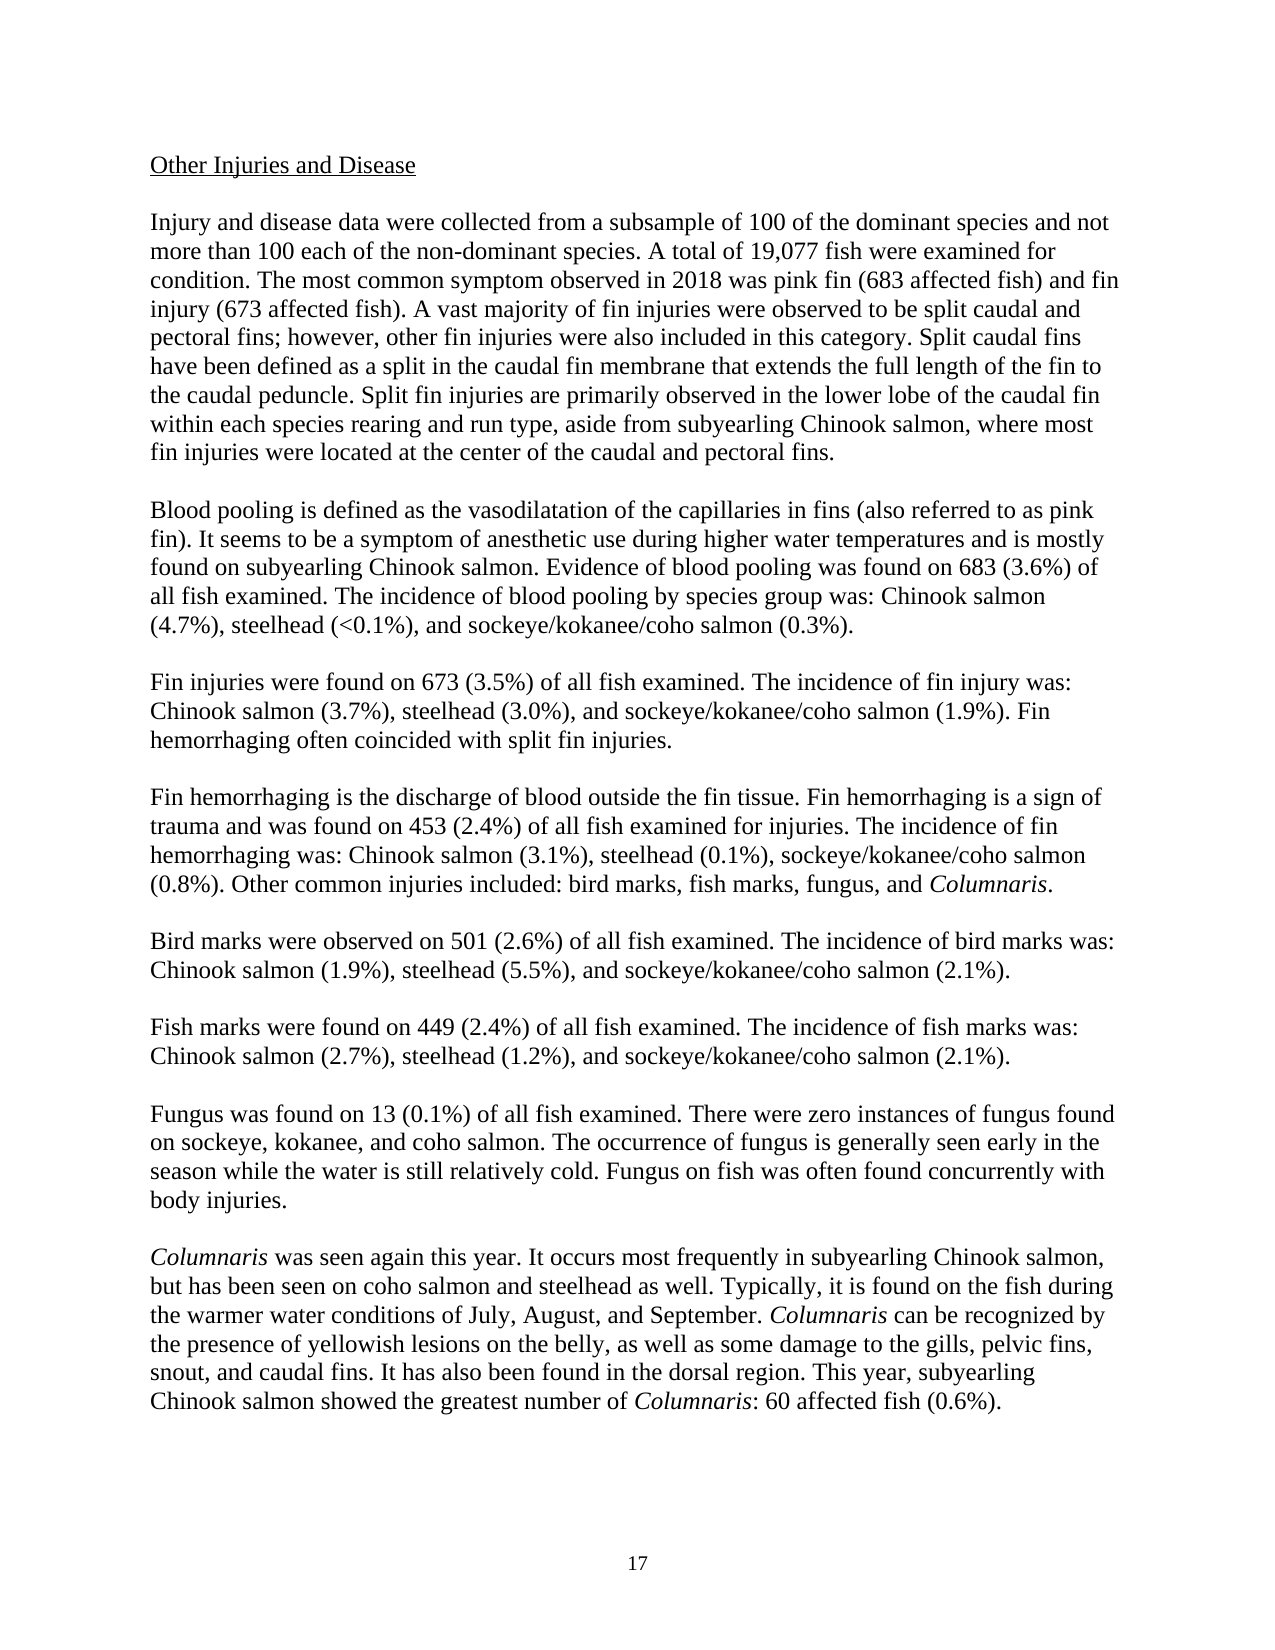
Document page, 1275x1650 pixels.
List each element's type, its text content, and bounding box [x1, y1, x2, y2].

text Fish marks were found on 449 (2.4%) of all fish examined. The incidence of fish marks was: Chinook salmon (2.7%), steelhead (1.2%), and sockeye/kokanee/coho salmon (2.1%). [150, 1012, 1125, 1070]
text Injury and disease data were collected from a subsample of 100 of the dominant species and not more than 100 each of the non-dominant species. A total of 19,077 fish were examined for condition. The most common symptom observed in 2018 was pink fin (683 affected fish) and fin injury (673 affected fish). A vast majority of fin injuries were observed to be split caudal and pectoral fins; however, other fin injuries were also included in this category. Split caudal fins have been defined as a split in the caudal fin membrane that extends the full length of the fin to the caudal peduncle. Split fin injuries are primarily observed in the lower lobe of the caudal fin within each species rearing and run type, aside from subyearling Chinook salmon, where most fin injuries were located at the center of the caudal and pectoral fins. [150, 207, 1125, 466]
text Columnaris was seen again this year. It occurs most frequently in subyearling Chinook salmon, but has been seen on coho salmon and steelhead as well. Typically, it is found on the fish during the warmer water conditions of July, August, and September. Columnaris can be recognized by the presence of yellowish lesions on the belly, as well as some damage to the gills, pelvic fins, snout, and caudal fins. It has also been found in the dorsal region. This year, subyearling Chinook salmon showed the greatest number of Columnaris: 60 affected fish (0.6%). [150, 1242, 1125, 1415]
text Fin hemorrhaging is the discharge of blood outside the fin tissue. Fin hemorrhaging is a sign of trauma and was found on 453 (2.4%) of all fish examined for injuries. The incidence of fin hemorrhaging was: Chinook salmon (3.1%), steelhead (0.1%), sockeye/kokanee/coho salmon (0.8%). Other common injuries included: bird marks, fish marks, fungus, and Columnaris. [150, 782, 1125, 897]
text Bird marks were observed on 501 (2.6%) of all fish examined. The incidence of bird marks was: Chinook salmon (1.9%), steelhead (5.5%), and sockeye/kokanee/coho salmon (2.1%). [150, 926, 1125, 984]
text Fin injuries were found on 673 (3.5%) of all fish examined. The incidence of fin injury was: Chinook salmon (3.7%), steelhead (3.0%), and sockeye/kokanee/coho salmon (1.9%). Fin hemorrhaging often coincided with split fin injuries. [150, 667, 1125, 754]
subtitle Other Injuries and Disease [150, 150, 1125, 179]
text Blood pooling is defined as the vasodilatation of the capillaries in fins (also referred to as pink fin). It seems to be a symptom of anesthetic use during higher water temperatures and is mostly found on subyearling Chinook salmon. Evidence of blood pooling was found on 683 (3.6%) of all fish examined. The incidence of blood pooling by species group was: Chinook salmon (4.7%), steelhead (<0.1%), and sockeye/kokanee/coho salmon (0.3%). [150, 495, 1125, 639]
text Fungus was found on 13 (0.1%) of all fish examined. There were zero instances of fungus found on sockeye, kokanee, and coho salmon. The occurrence of fungus is generally seen early in the season while the water is still relatively cold. Fungus on fish was often found concurrently with body injuries. [150, 1099, 1125, 1214]
